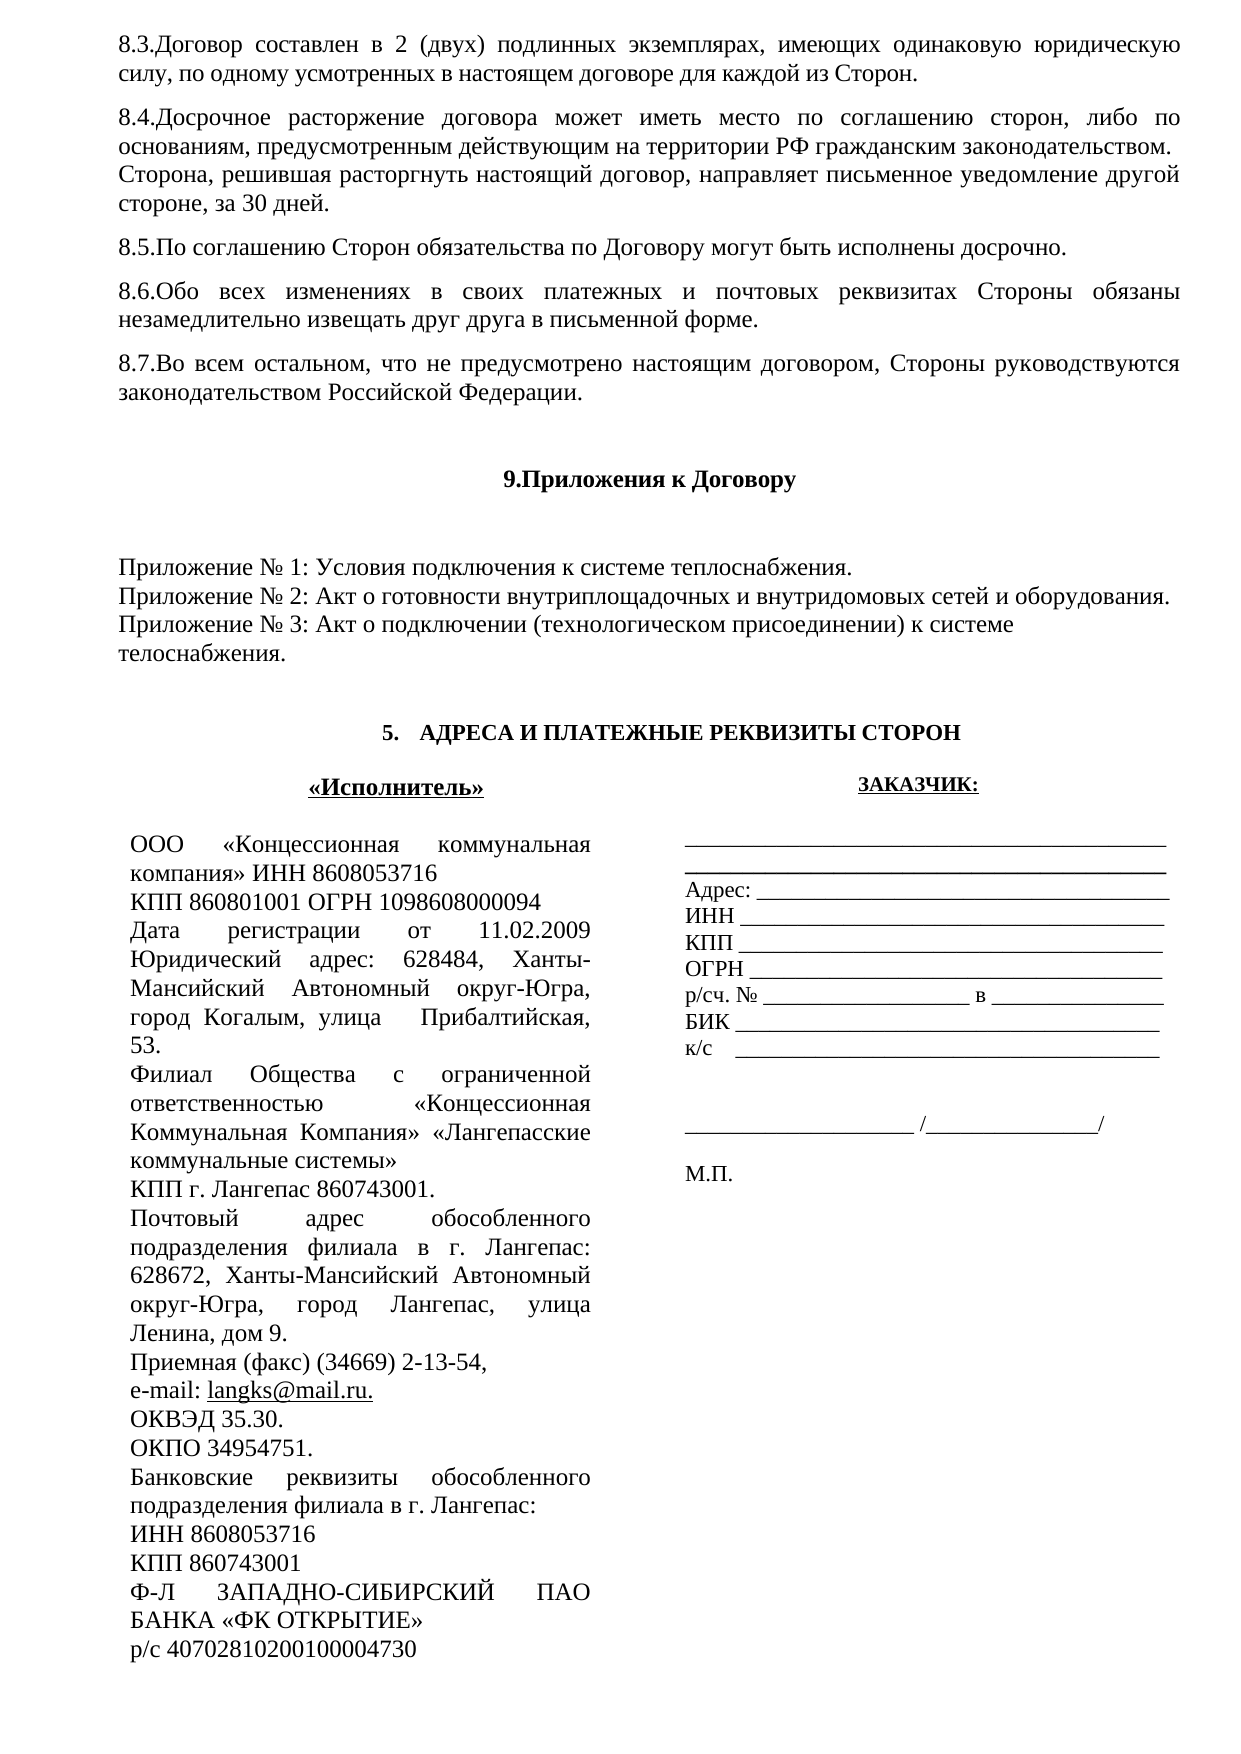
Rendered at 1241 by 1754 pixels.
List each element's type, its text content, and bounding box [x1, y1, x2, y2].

text 8.6.Обо всех изменениях в своих платежных и почтовых реквизитах Стороны обязаны незамедлительно извещать друг друга в письменной форме. [118, 276, 1181, 333]
text Приложение № 1: Условия подключения к системе теплоснабжения. [118, 552, 1181, 581]
text 8.7.Во всем остальном, что не предусмотрено настоящим договором, Стороны руководствуются законодательством Российской Федерации. [118, 348, 1181, 406]
text Приложение № 3: Акт о подключении (технологическом присоединении) к системе телоснабжения. [118, 609, 1181, 667]
text 8.4.Досрочное расторжение договора может иметь место по соглашению сторон, либо по основаниям, предусмотренным действующим на территории РФ гражданским законодательством. [118, 102, 1181, 159]
list АДРЕСА И ПЛАТЕЖНЫЕ РЕКВИЗИТЫ СТОРОН [156, 721, 1187, 746]
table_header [119, 772, 673, 1663]
text Приложение № 2: Акт о готовности внутриплощадочных и внутридомовых сетей и оборудования. [118, 581, 1181, 609]
text 9.Приложения к Договору [118, 464, 1181, 493]
text 8.3.Договор составлен в 2 (двух) подлинных экземплярах, имеющих одинаковую юридическую силу, по одному усмотренных в настоящем договоре для каждой из Сторон. [118, 29, 1181, 87]
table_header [674, 772, 1223, 1663]
text 8.5.По соглашению Сторон обязательства по Договору могут быть исполнены досрочно. [118, 232, 1181, 261]
text Сторона, решившая расторгнуть настоящий договор, направляет письменное уведомление другой стороне, за 30 дней. [118, 159, 1181, 217]
